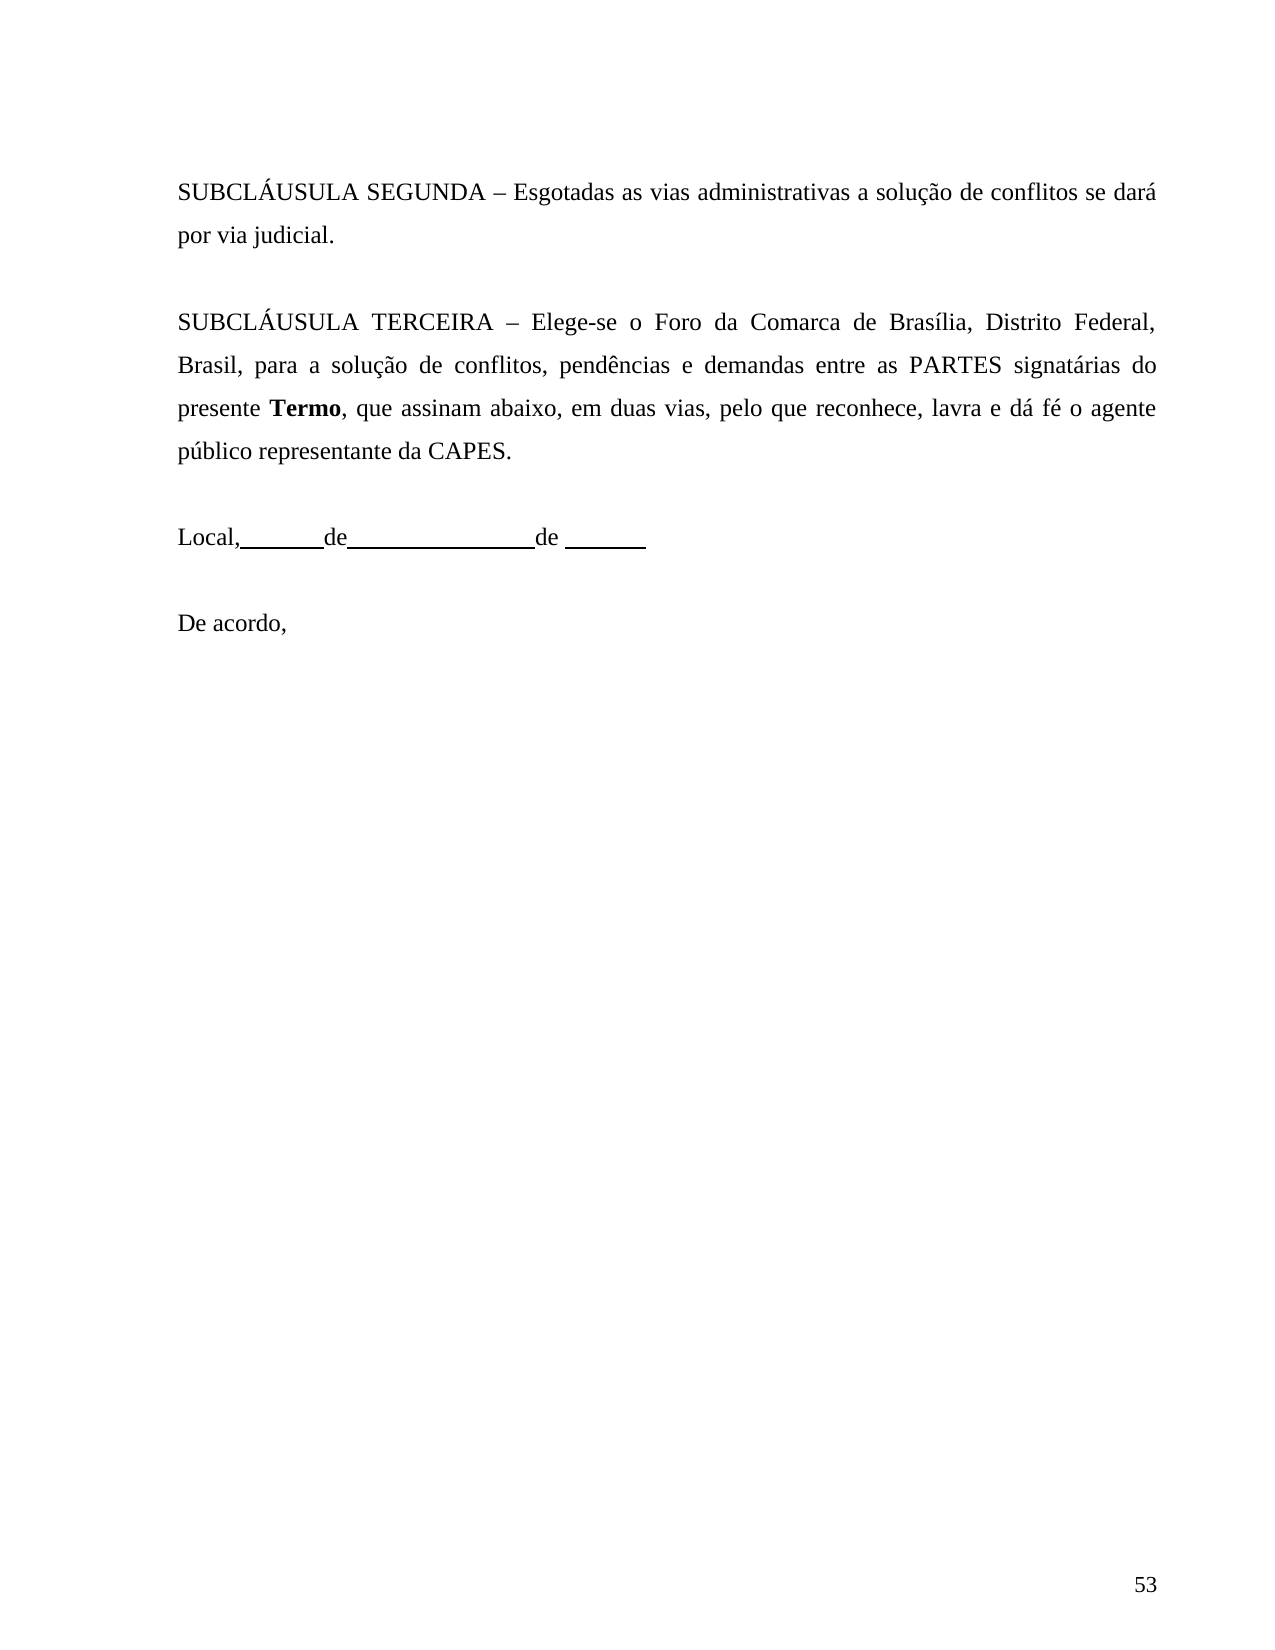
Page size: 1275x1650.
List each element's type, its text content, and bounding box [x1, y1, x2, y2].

text SUBCLÁUSULA TERCEIRA – Elege-se o Foro da Comarca de Brasília, Distrito Federal, Brasil, para a solução de conflitos, pendências e demandas entre as PARTES signatárias do presente Termo, que assinam abaixo, em duas vias, pelo que reconhece, lavra e dá fé o agente público representante da CAPES. [177, 307, 1157, 465]
text De acordo, [177, 608, 1157, 637]
text SUBCLÁUSULA SEGUNDA – Esgotadas as vias administrativas a solução de conflitos se dará por via judicial. [177, 177, 1157, 249]
text Local, de de [177, 522, 1157, 551]
